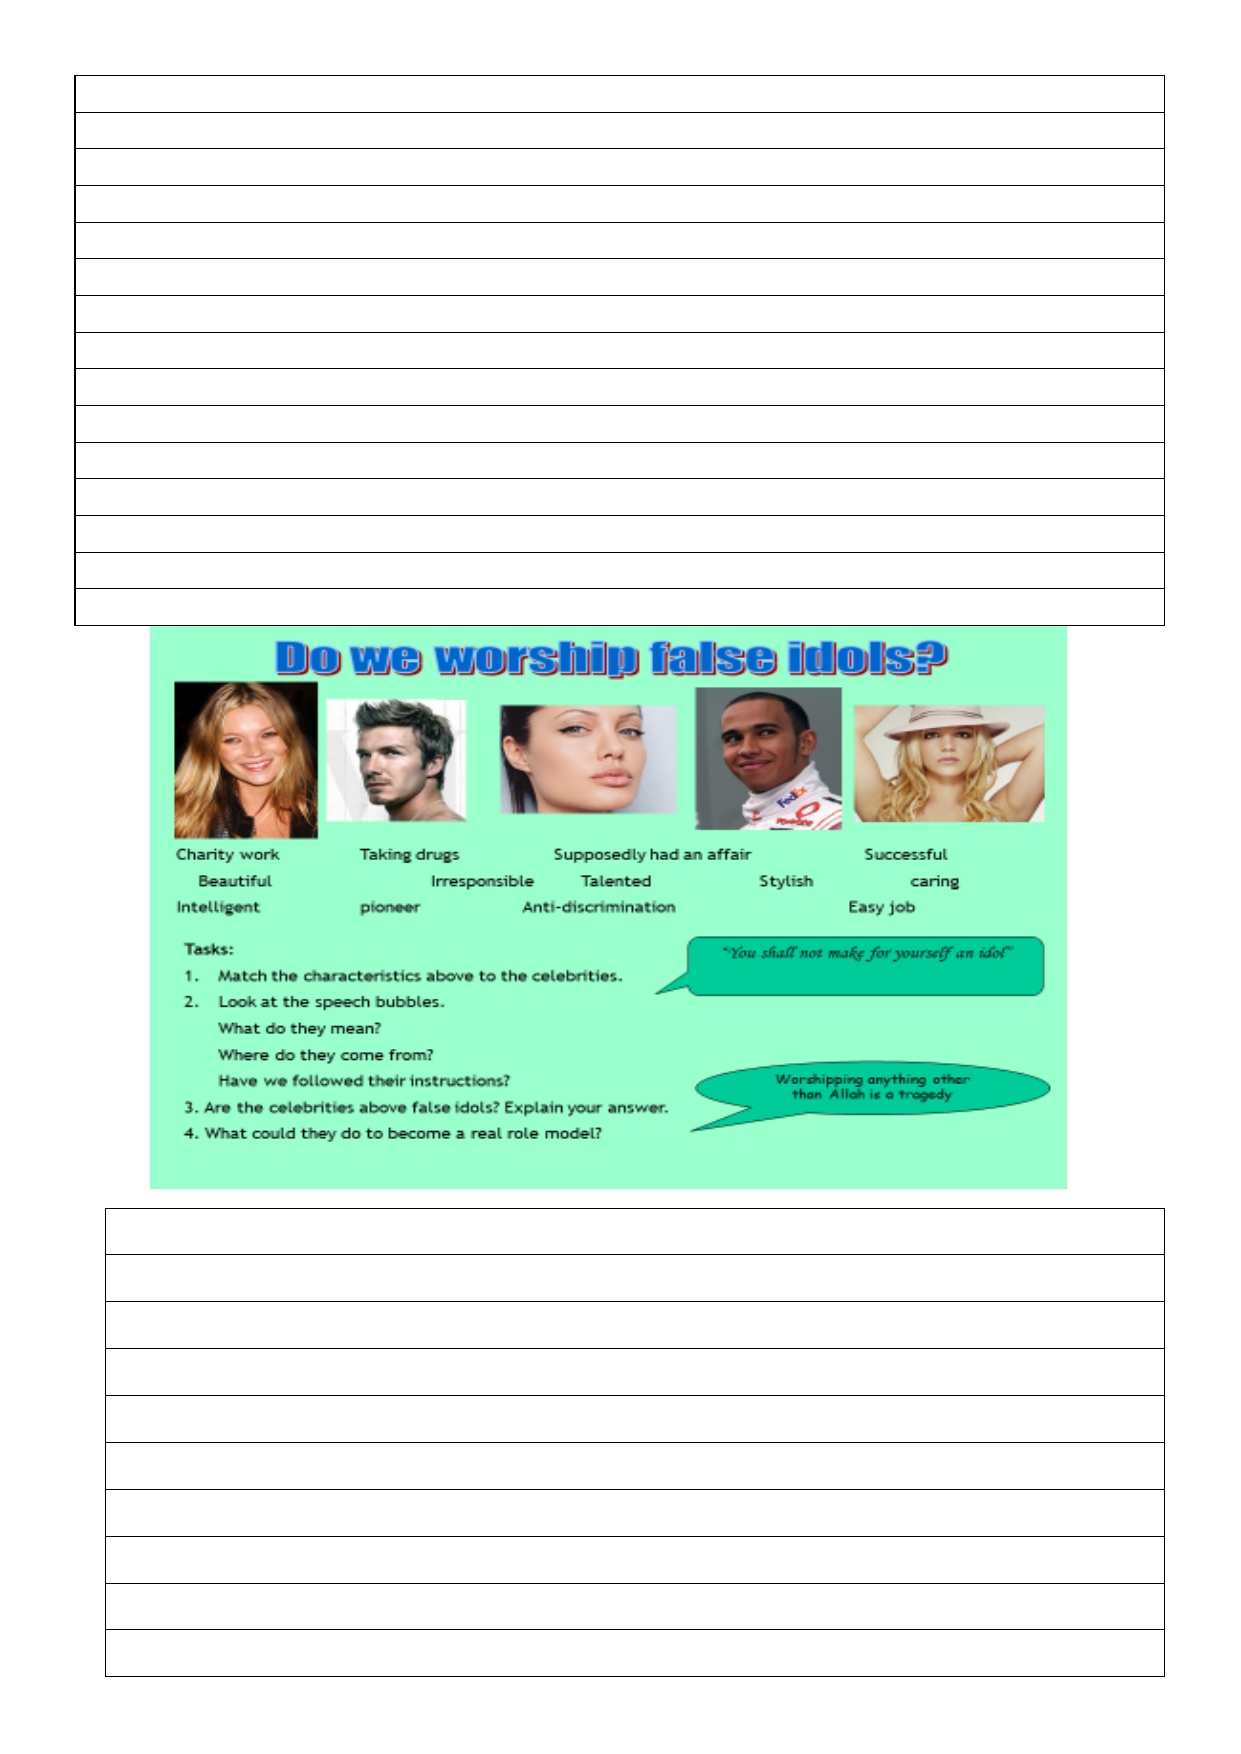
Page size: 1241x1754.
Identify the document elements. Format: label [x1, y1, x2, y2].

table_cell [76, 333, 1164, 368]
table_cell [76, 259, 1164, 295]
table_cell [76, 113, 1164, 148]
table_cell [76, 443, 1164, 478]
table_cell [106, 1537, 1164, 1582]
table_cell [106, 1302, 1164, 1348]
table_cell [76, 223, 1164, 258]
table_header [106, 1209, 1164, 1254]
table_cell [76, 479, 1164, 515]
table_cell [76, 369, 1164, 405]
table_cell [106, 1255, 1164, 1301]
table_cell [76, 516, 1164, 552]
table_cell [76, 589, 1164, 625]
picture [150, 626, 1068, 1189]
table_cell [106, 1443, 1164, 1489]
table_cell [76, 406, 1164, 442]
table_cell [106, 1490, 1164, 1536]
table_cell [106, 1349, 1164, 1395]
table_cell [76, 76, 1164, 112]
table_cell [106, 1630, 1164, 1676]
table_cell [106, 1584, 1164, 1629]
table_cell [76, 296, 1164, 332]
table_cell [106, 1396, 1164, 1442]
table_cell [76, 149, 1164, 185]
table_cell [76, 553, 1164, 588]
table_cell [76, 186, 1164, 222]
